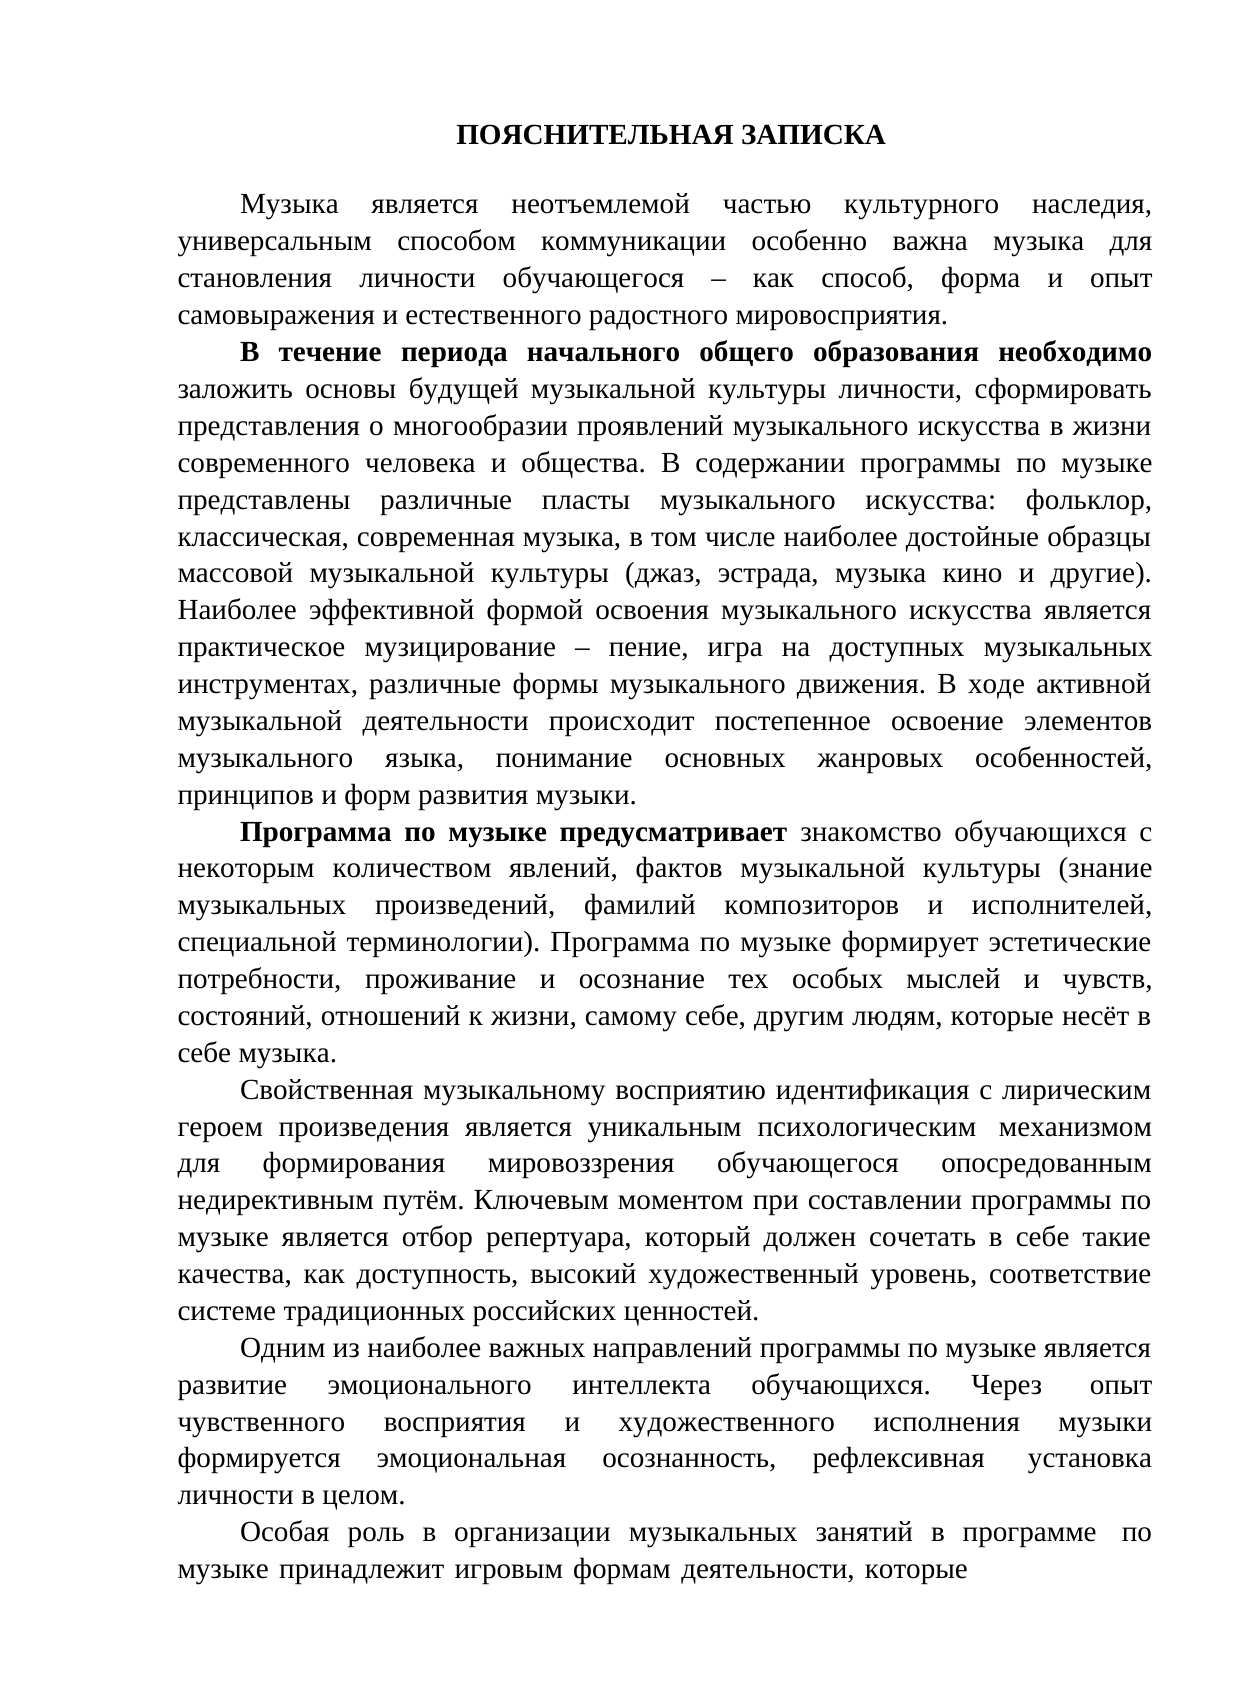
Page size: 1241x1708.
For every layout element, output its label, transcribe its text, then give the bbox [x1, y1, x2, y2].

text Свойственная музыкальному восприятию идентификация с лирическим героем произведения является уникальным психологическим механизмом для формирования мировоззрения обучающегося опосредованным недирективным путём. Ключевым моментом при составлении программы по музыке является отбор репертуара, который должен сочетать в себе такие качества, как доступность, высокий художественный уровень, соответствие системе традиционных российских ценностей. [177, 1072, 1152, 1327]
text Музыка является неотъемлемой частью культурного наследия, универсальным способом коммуникации особенно важна музыка для становления личности обучающегося – как способ, форма и опыт самовыражения и естественного радостного мировосприятия. [177, 186, 1152, 331]
subtitle ПОЯСНИТЕЛЬНАЯ ЗАПИСКА [454, 117, 888, 151]
text Одним из наиболее важных направлений программы по музыке является развитие эмоционального интеллекта обучающихся. Через опыт чувственного восприятия и художественного исполнения музыки формируется эмоциональная осознанность, рефлексивная установка личности в целом. [177, 1330, 1152, 1511]
text В течение периода начального общего образования необходимо заложить основы будущей музыкальной культуры личности, сформировать представления о многообразии проявлений музыкального искусства в жизни современного человека и общества. В содержании программы по музыке представлены различные пласты музыкального искусства: фольклор, классическая, современная музыка, в том числе наиболее достойные образцы массовой музыкальной культуры (джаз, эстрада, музыка кино и другие). Наиболее эффективной формой освоения музыкального искусства является практическое музицирование – пение, игра на доступных музыкальных инструментах, различные формы музыкального движения. В ходе активной музыкальной деятельности происходит постепенное освоение элементов музыкального языка, понимание основных жанровых особенностей, принципов и форм развития музыки. [177, 334, 1152, 810]
text Программа по музыке предусматривает знакомство обучающихся с некоторым количеством явлений, фактов музыкальной культуры (знание музыкальных произведений, фамилий композиторов и исполнителей, специальной терминологии). Программа по музыке формирует эстетические потребности, проживание и осознание тех особых мыслей и чувств, состояний, отношений к жизни, самому себе, другим людям, которые несёт в себе музыка. [177, 814, 1152, 1068]
text Особая роль в организации музыкальных занятий в программе по музыке принадлежит игровым формам деятельности, которые [177, 1514, 1152, 1585]
